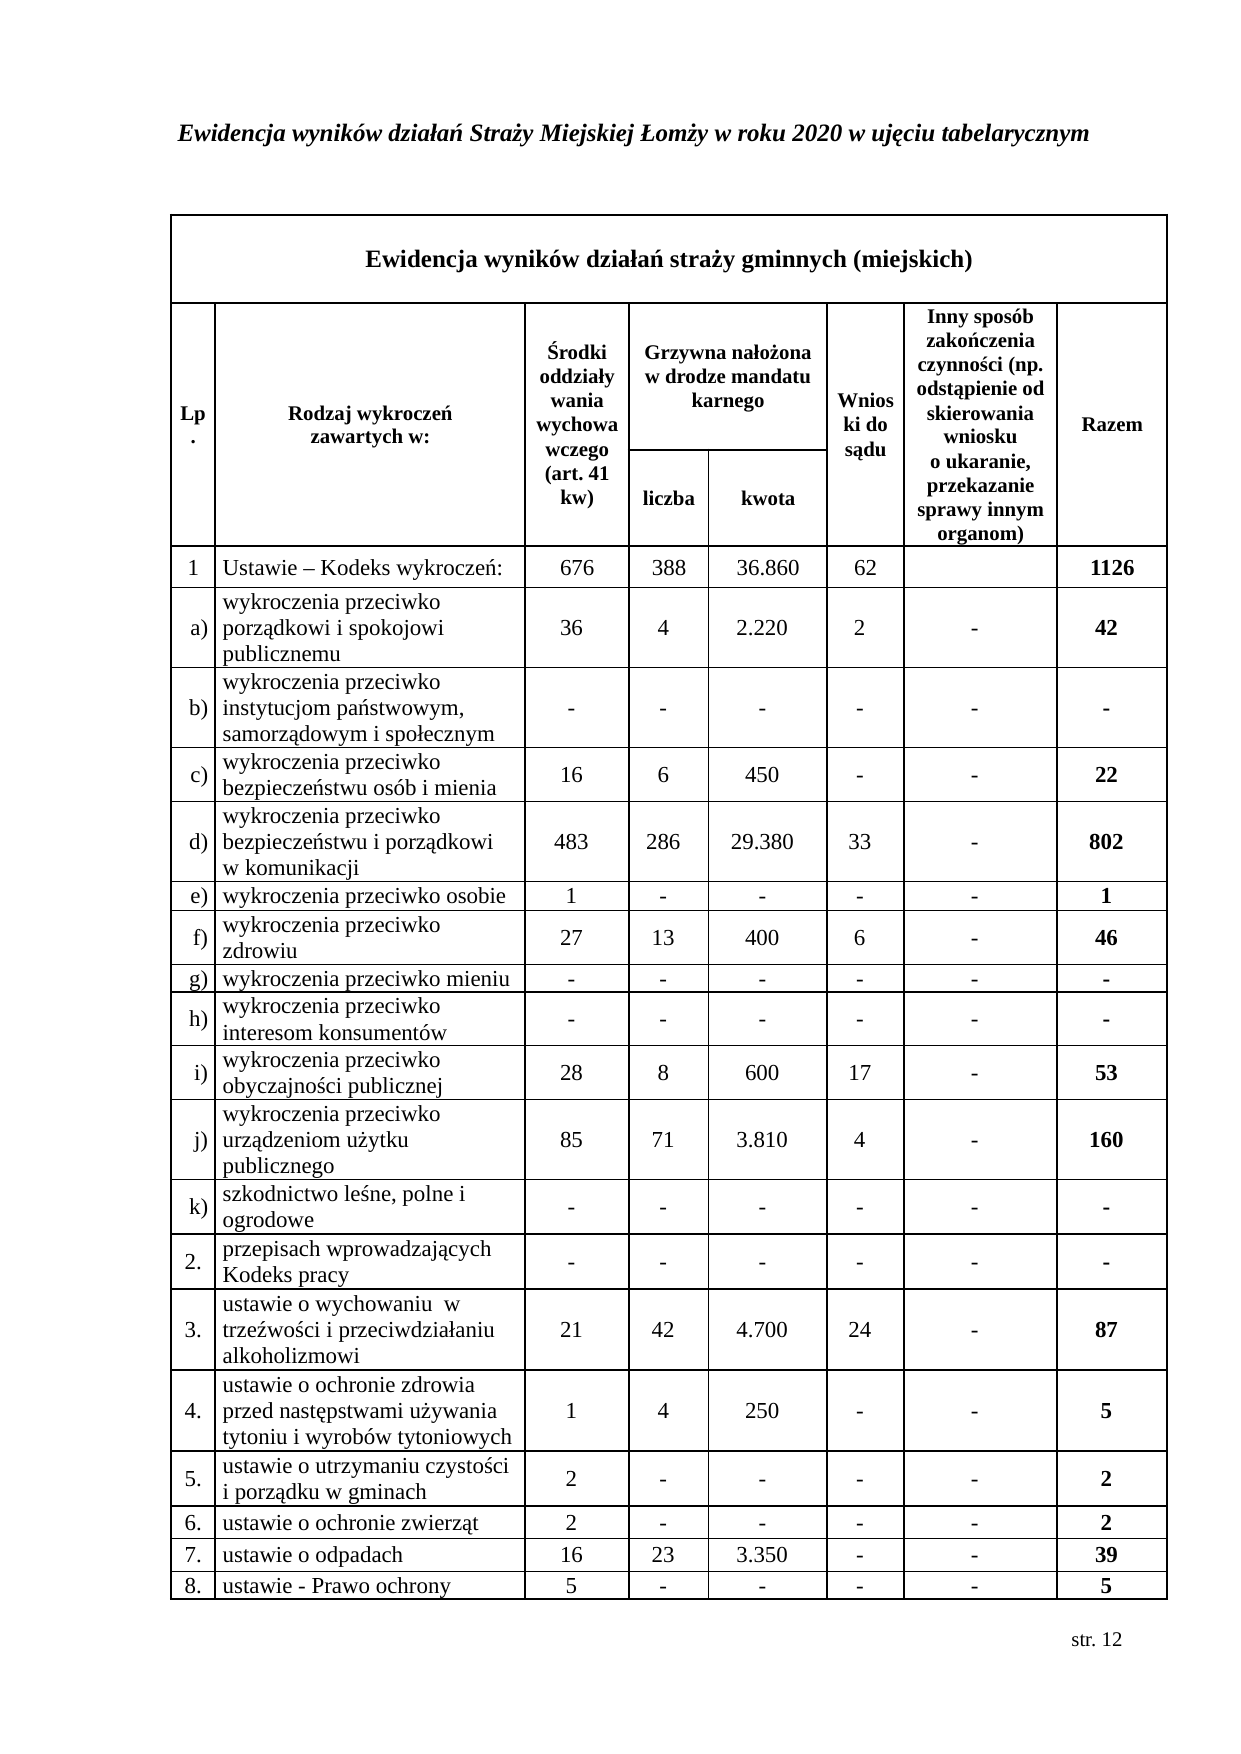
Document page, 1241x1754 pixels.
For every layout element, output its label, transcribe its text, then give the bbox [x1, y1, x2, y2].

table_cell - [905, 1100, 1056, 1179]
table_cell - [905, 1180, 1056, 1233]
table_cell - [709, 1235, 826, 1287]
table_cell - [905, 911, 1056, 964]
table_cell Rodzaj wykroczeń zawartych w: [216, 304, 524, 545]
table_cell 5. [172, 1452, 214, 1504]
table_cell Grzywna nałożona w drodze mandatu karnego [630, 304, 826, 448]
table_cell 87 [1058, 1290, 1166, 1369]
table_cell 250 [709, 1371, 826, 1450]
table_cell 1 [1058, 882, 1166, 910]
table_cell Lp. [172, 304, 214, 545]
table_cell 4.700 [709, 1290, 826, 1369]
table_cell - [828, 1539, 903, 1571]
table_cell 28 [526, 1046, 628, 1099]
table_cell 23 [630, 1539, 708, 1571]
table_cell 450 [709, 748, 826, 801]
table_cell - [1058, 965, 1166, 991]
table_cell 5 [526, 1572, 628, 1598]
table_cell - [526, 1235, 628, 1287]
table_cell kwota [709, 451, 826, 545]
table_cell 16 [526, 748, 628, 801]
table_cell 13 [630, 911, 708, 964]
table_cell - [709, 668, 826, 747]
table_cell - [630, 1180, 708, 1233]
text Ewidencja wyników działań Straży Miejskiej Łomży w roku 2020 w ujęciu tabelarycznym [177, 118, 1122, 147]
table_cell [905, 547, 1056, 587]
table_cell Środki oddziaływania wychowawczego (art. 41 kw) [526, 304, 628, 545]
table_cell - [1058, 1235, 1166, 1287]
table_cell Ustawie – Kodeks wykroczeń: [216, 547, 524, 587]
table_cell 4 [828, 1100, 903, 1179]
table_cell ustawie o ochronie zwierząt [216, 1507, 524, 1538]
table_cell - [905, 588, 1056, 667]
table_cell a) [172, 588, 214, 667]
table_cell - [905, 1046, 1056, 1099]
table_cell wykroczenia przeciwko instytucjom państwowym, samorządowym i społecznym [216, 668, 524, 747]
table_cell ustawie o odpadach [216, 1539, 524, 1571]
table_cell - [905, 1235, 1056, 1287]
table_cell - [828, 1371, 903, 1450]
table_cell 676 [526, 547, 628, 587]
table_cell 5 [1058, 1371, 1166, 1450]
table_cell - [828, 965, 903, 991]
table_cell - [709, 1180, 826, 1233]
table_cell wykroczenia przeciwko bezpieczeństwu osób i mienia [216, 748, 524, 801]
table_cell 2 [526, 1452, 628, 1504]
table_cell - [905, 1572, 1056, 1598]
table_cell 400 [709, 911, 826, 964]
table_cell 600 [709, 1046, 826, 1099]
table_cell 5 [1058, 1572, 1166, 1598]
table_cell 62 [828, 547, 903, 587]
table_cell 21 [526, 1290, 628, 1369]
table_cell 1 [526, 1371, 628, 1450]
table_cell - [630, 1452, 708, 1504]
table_cell 483 [526, 802, 628, 881]
table_cell - [828, 1507, 903, 1538]
table_cell - [905, 882, 1056, 910]
table_cell - [630, 965, 708, 991]
table_cell - [630, 882, 708, 910]
table_cell - [905, 802, 1056, 881]
table_cell szkodnictwo leśne, polne i ogrodowe [216, 1180, 524, 1233]
table_cell - [905, 965, 1056, 991]
table_cell - [709, 1572, 826, 1598]
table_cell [216, 1572, 524, 1598]
table_cell - [526, 1180, 628, 1233]
table_cell wykroczenia przeciwko urządzeniom użytku publicznego [216, 1100, 524, 1179]
table_cell 2 [1058, 1507, 1166, 1538]
table_cell liczba [630, 451, 708, 545]
table_cell 4. [172, 1371, 214, 1450]
table_cell 36 [526, 588, 628, 667]
table_cell wykroczenia przeciwko zdrowiu [216, 911, 524, 964]
table_cell - [828, 882, 903, 910]
table_cell 4 [630, 1371, 708, 1450]
table_cell 22 [1058, 748, 1166, 801]
table_cell - [526, 668, 628, 747]
table_cell 53 [1058, 1046, 1166, 1099]
table_cell 3.350 [709, 1539, 826, 1571]
table_cell g) [172, 965, 214, 991]
table_cell - [630, 1235, 708, 1287]
table_cell - [526, 993, 628, 1045]
table_cell - [828, 1452, 903, 1504]
table_cell - [709, 1507, 826, 1538]
table_cell wykroczenia przeciwko porządkowi i spokojowi publicznemu [216, 588, 524, 667]
table_cell e) [172, 882, 214, 910]
table_cell - [905, 1539, 1056, 1571]
table_cell 85 [526, 1100, 628, 1179]
table_cell 7. [172, 1539, 214, 1571]
table_cell wykroczenia przeciwko bezpieczeństwu i porządkowi w komunikacji [216, 802, 524, 881]
table_cell 71 [630, 1100, 708, 1179]
table_cell 42 [1058, 588, 1166, 667]
table_cell c) [172, 748, 214, 801]
table_cell Razem [1058, 304, 1166, 545]
table_cell 17 [828, 1046, 903, 1099]
table_cell - [1058, 668, 1166, 747]
table_cell - [905, 1507, 1056, 1538]
table_cell 1 [526, 882, 628, 910]
table_cell 24 [828, 1290, 903, 1369]
table_cell ustawie o wychowaniu w trzeźwości i przeciwdziałaniu alkoholizmowi [216, 1290, 524, 1369]
table_cell - [828, 1572, 903, 1598]
table_cell - [630, 993, 708, 1045]
table_cell - [709, 1452, 826, 1504]
table_cell - [905, 1371, 1056, 1450]
table_header Ewidencja wyników działań straży gminnych (miejskich) [172, 216, 1166, 302]
table_cell - [828, 668, 903, 747]
table_cell - [905, 1290, 1056, 1369]
table_cell 46 [1058, 911, 1166, 964]
table_cell - [828, 993, 903, 1045]
table_cell - [709, 965, 826, 991]
table_cell 2 [1058, 1452, 1166, 1504]
table_cell 6 [828, 911, 903, 964]
table_cell - [630, 1572, 708, 1598]
table_cell wykroczenia przeciwko interesom konsumentów [216, 993, 524, 1045]
table_cell 42 [630, 1290, 708, 1369]
table_cell ustawie o utrzymaniu czystości i porządku w gminach [216, 1452, 524, 1504]
table_cell 2 [828, 588, 903, 667]
table_cell 160 [1058, 1100, 1166, 1179]
table_cell 2. [172, 1235, 214, 1287]
table_cell - [905, 993, 1056, 1045]
table_cell - [905, 748, 1056, 801]
table_cell Wnioski do sądu [828, 304, 903, 545]
table_cell 4 [630, 588, 708, 667]
table_cell ustawie o ochronie zdrowia przed następstwami używania tytoniu i wyrobów tytoniowych [216, 1371, 524, 1450]
table_cell d) [172, 802, 214, 881]
table_cell 36.860 [709, 547, 826, 587]
table_cell 27 [526, 911, 628, 964]
table_cell wykroczenia przeciwko osobie [216, 882, 524, 910]
table_cell - [828, 1180, 903, 1233]
table_cell - [828, 748, 903, 801]
table_cell 3.810 [709, 1100, 826, 1179]
table_cell 29.380 [709, 802, 826, 881]
table_cell 39 [1058, 1539, 1166, 1571]
table_cell 16 [526, 1539, 628, 1571]
table_cell f) [172, 911, 214, 964]
table_cell - [630, 668, 708, 747]
table_cell 8 [630, 1046, 708, 1099]
table_cell h) [172, 993, 214, 1045]
table_cell - [709, 882, 826, 910]
table_cell 6. [172, 1507, 214, 1538]
table_cell wykroczenia przeciwko mieniu [216, 965, 524, 991]
table_cell - [905, 668, 1056, 747]
table_cell - [1058, 993, 1166, 1045]
table_cell 1126 [1058, 547, 1166, 587]
table_cell 3. [172, 1290, 214, 1369]
table_cell 8. [172, 1572, 214, 1598]
table_cell - [526, 965, 628, 991]
table_cell Inny sposób zakończenia czynności (np. odstąpienie od skierowania wniosku o ukaranie, przekazanie sprawy innym organom) [905, 304, 1056, 545]
table_cell wykroczenia przeciwko obyczajności publicznej [216, 1046, 524, 1099]
table_cell 1 [172, 547, 214, 587]
table_cell j) [172, 1100, 214, 1179]
table_cell - [905, 1452, 1056, 1504]
table_cell b) [172, 668, 214, 747]
table_cell 6 [630, 748, 708, 801]
table_cell - [630, 1507, 708, 1538]
table_cell przepisach wprowadzających Kodeks pracy [216, 1235, 524, 1287]
table_cell i) [172, 1046, 214, 1099]
table_cell 802 [1058, 802, 1166, 881]
table_cell 388 [630, 547, 708, 587]
table_cell k) [172, 1180, 214, 1233]
table_cell 33 [828, 802, 903, 881]
table_cell 286 [630, 802, 708, 881]
table_cell - [709, 993, 826, 1045]
table_cell - [1058, 1180, 1166, 1233]
table_cell 2.220 [709, 588, 826, 667]
table_cell 2 [526, 1507, 628, 1538]
table_cell - [828, 1235, 903, 1287]
